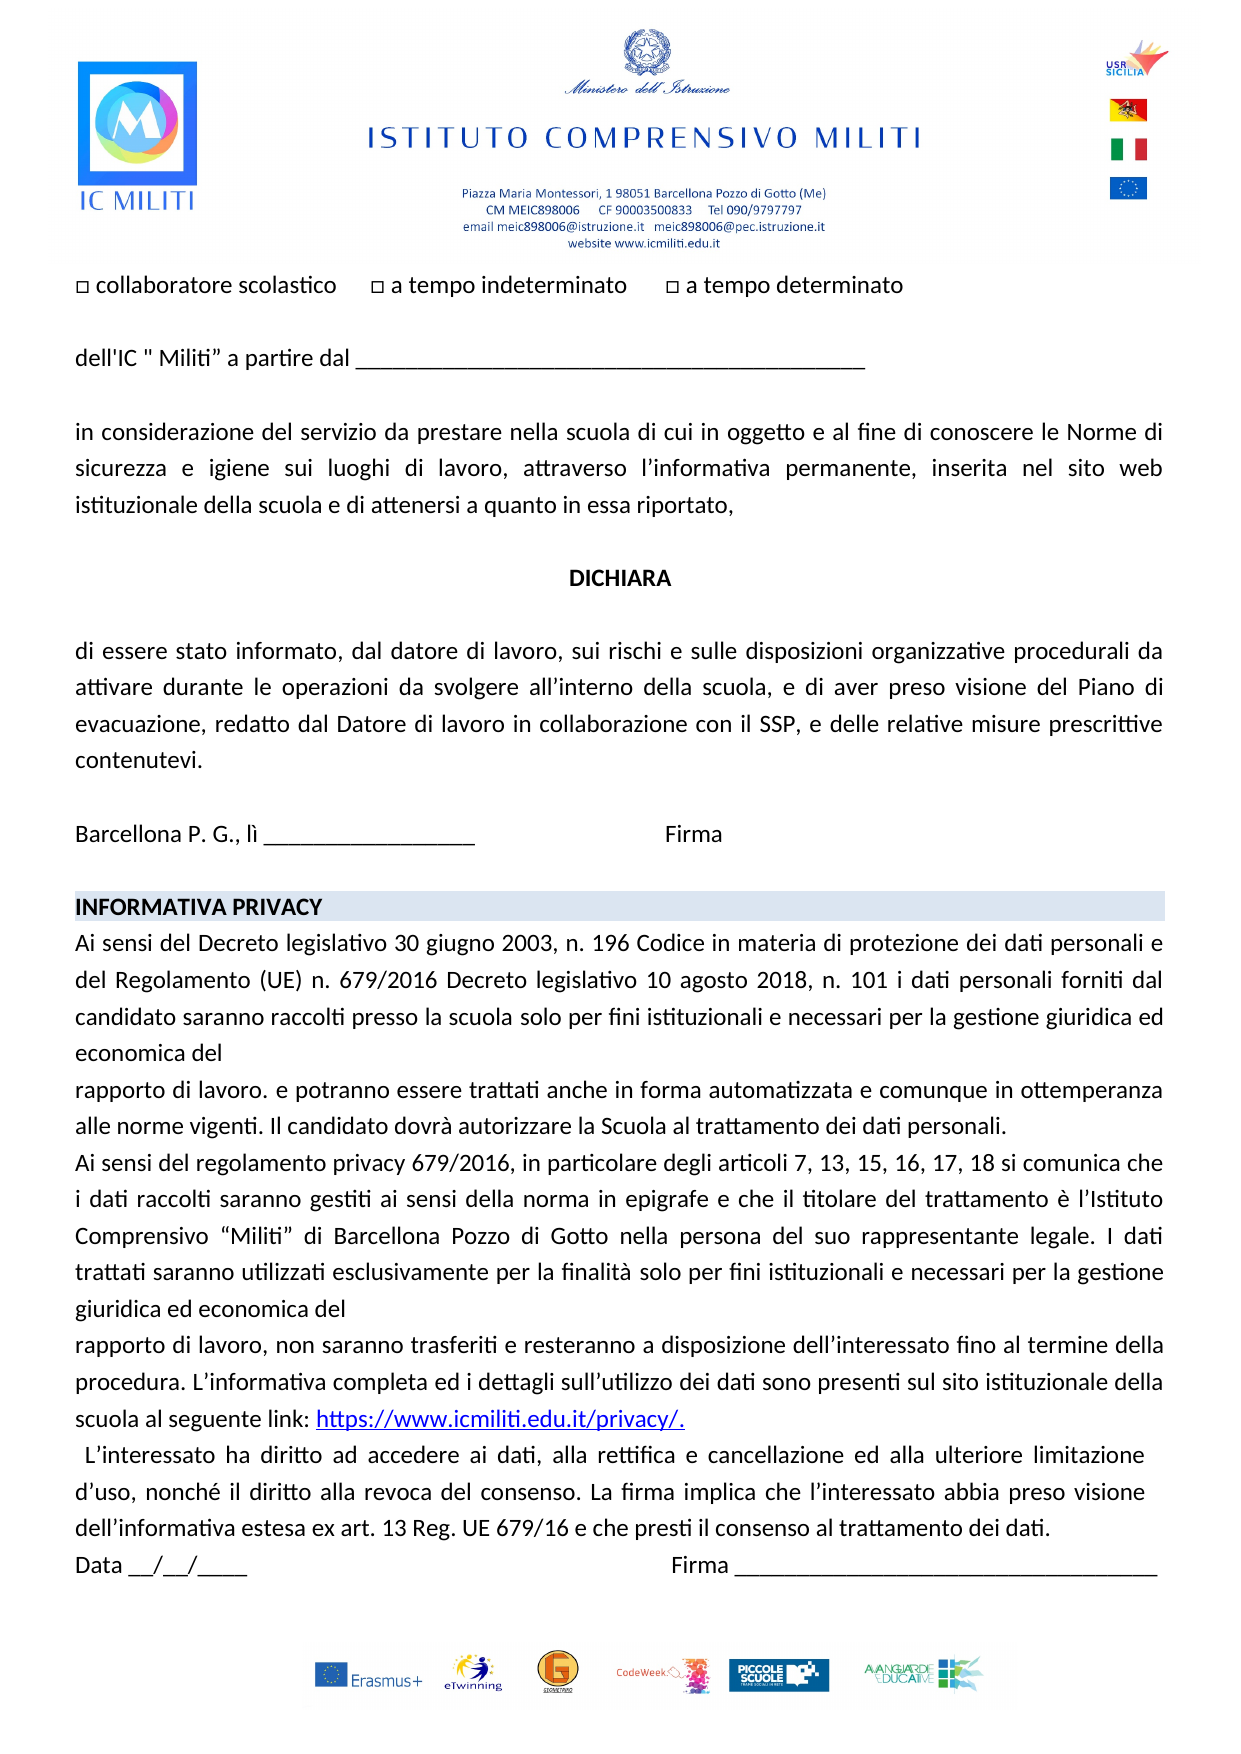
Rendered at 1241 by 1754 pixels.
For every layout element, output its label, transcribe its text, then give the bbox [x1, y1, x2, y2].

text rapporto di lavoro, non saranno trasferiti e resteranno a disposizione dell’interessato fino al termine della procedura. L’informativa completa ed i dettagli sull’utilizzo dei dati sono presenti sul sito istituzionale della scuola al seguente link: https://www.icmiliti.edu.it/privacy/. [75, 1330, 1165, 1433]
text dell'IC " Militi” a partire dal _________________________________________ [75, 342, 1165, 373]
text L’interessato ha diritto ad accedere ai dati, alla rettifica e cancellazione ed alla ulteriore limitazione d’uso, nonché il diritto alla revoca del consenso. La firma implica che l’interessato abbia preso visione dell’informativa estesa ex art. 13 Reg. UE 679/16 e che presti il consenso al trattamento dei dati. [75, 1439, 1147, 1543]
text in considerazione del servizio da prestare nella scuola di cui in oggetto e al fine di conoscere le Norme di sicurezza e igiene sui luoghi di lavoro, attraverso l’informativa permanente, inserita nel sito web istituzionale della scuola e di attenersi a quanto in essa riportato, [75, 416, 1165, 519]
text Data __/__/____ Firma __________________________________ [75, 1549, 1165, 1579]
picture [48, 8, 1202, 264]
text Ai sensi del regolamento privacy 679/2016, in particolare degli articoli 7, 13, 15, 16, 17, 18 si comunica che i dati raccolti saranno gestiti ai sensi della norma in epigrafe e che il titolare del trattamento è l’Istituto Comprensivo “Militi” di Barcellona Pozzo di Gotto nella persona del suo rappresentante legale. I dati trattati saranno utilizzati esclusivamente per la finalità solo per fini istituzionali e necessari per la gestione giuridica ed economica del [75, 1147, 1165, 1324]
text Ai sensi del Decreto legislativo 30 giugno 2003, n. 196 Codice in materia di protezione dei dati personali e del Regolamento (UE) n. 679/2016 Decreto legislativo 10 agosto 2018, n. 101 i dati personali forniti dal candidato saranno raccolti presso la scuola solo per fini istituzionali e necessari per la gestione giuridica ed economica del [75, 927, 1165, 1068]
text INFORMATIVA PRIVACY [75, 891, 1165, 921]
text di essere stato informato, dal datore di lavoro, sui rischi e sulle disposizioni organizzative procedurali da attivare durante le operazioni da svolgere all’interno della scuola, e di aver preso visione del Piano di evacuazione, redatto dal Datore di lavoro in collaborazione con il SSP, e delle relative misure prescrittive contenutevi. [75, 635, 1165, 775]
text Barcellona P. G., lì _________________ Firma [75, 818, 1165, 848]
text DICHIARA [75, 562, 1165, 592]
text rapporto di lavoro. e potranno essere trattati anche in forma automatizzata e comunque in ottemperanza alle norme vigenti. Il candidato dovrà autorizzare la Scuola al trattamento dei dati personali. [75, 1074, 1165, 1141]
picture [302, 1642, 1018, 1710]
text □ collaboratore scolastico □ a tempo indeterminato □ a tempo determinato [75, 75, 1165, 300]
